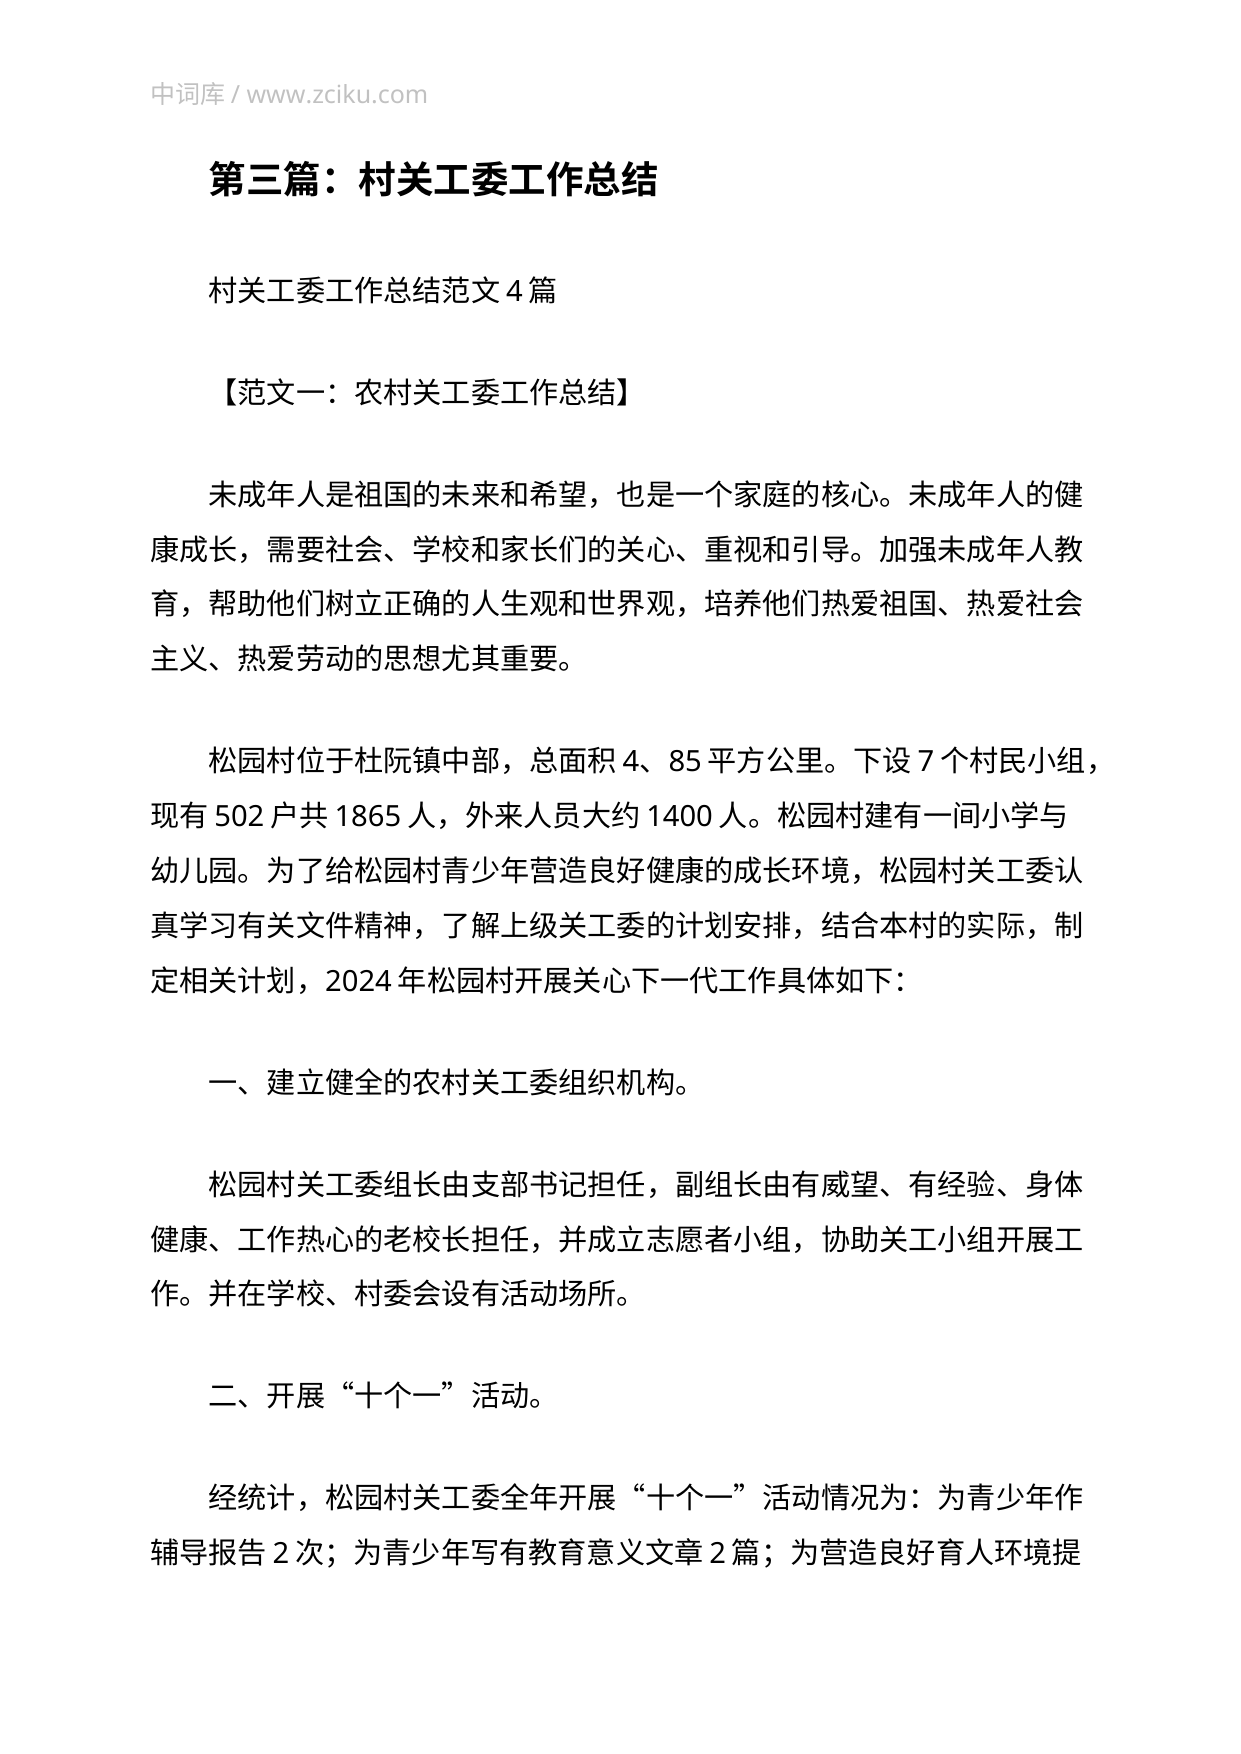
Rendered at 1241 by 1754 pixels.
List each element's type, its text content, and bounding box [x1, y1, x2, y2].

text 第三篇：村关工委工作总结 [150, 150, 1090, 204]
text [150, 1474, 1090, 1572]
text 松园村位于杜阮镇中部，总面积4、85平方公里。下设7个村民小组，现有502户共1865人，外来人员大约1400人。松园村建有一间小学与幼儿园。为了给松园村青少年营造良好健康的成长环境，松园村关工委认真学习有关文件精神，了解上级关工委的计划安排，结合本村的实际，制定相关计划，2024年松园村开展关心下一代工作具体如下： [150, 738, 1090, 1000]
text 【范文一：农村关工委工作总结】 [150, 369, 1090, 412]
text 一、建立健全的农村关工委组织机构。 [150, 1059, 1090, 1102]
text 村关工委工作总结范文4篇 [150, 267, 1090, 310]
text 二、开展“十个一”活动。 [150, 1373, 1090, 1415]
text 松园村关工委组长由支部书记担任，副组长由有威望、有经验、身体健康、工作热心的老校长担任，并成立志愿者小组，协助关工小组开展工作。并在学校、村委会设有活动场所。 [150, 1161, 1090, 1313]
text 未成年人是祖国的未来和希望，也是一个家庭的核心。未成年人的健康成长，需要社会、学校和家长们的关心、重视和引导。加强未成年人教育，帮助他们树立正确的人生观和世界观，培养他们热爱祖国、热爱社会主义、热爱劳动的思想尤其重要。 [150, 471, 1090, 678]
